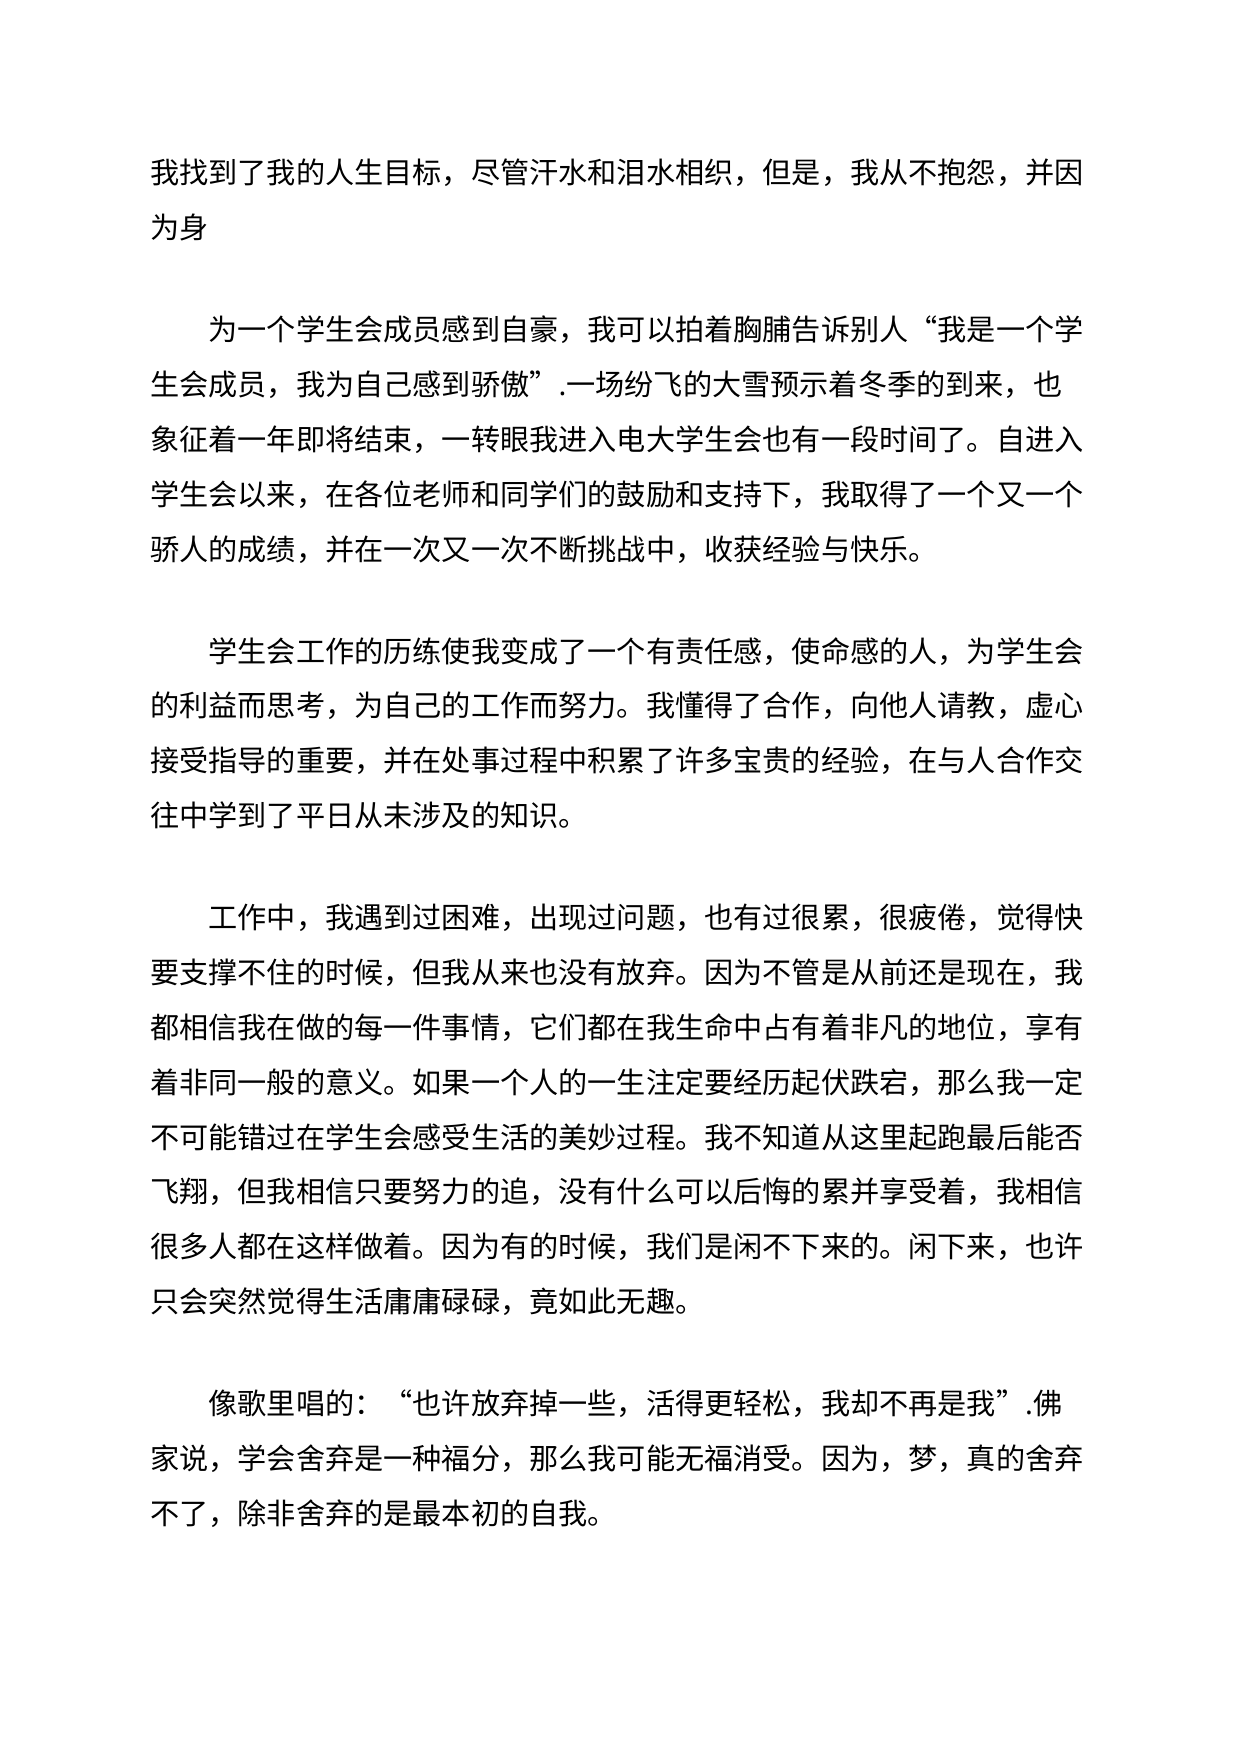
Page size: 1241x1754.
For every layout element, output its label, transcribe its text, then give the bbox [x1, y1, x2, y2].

text 工作中，我遇到过困难，出现过问题，也有过很累，很疲倦，觉得快要支撑不住的时候，但我从来也没有放弃。因为不管是从前还是现在，我都相信我在做的每一件事情，它们都在我生命中占有着非凡的地位，享有着非同一般的意义。如果一个人的一生注定要经历起伏跌宕，那么我一定不可能错过在学生会感受生活的美妙过程。我不知道从这里起跑最后能否飞翔，但我相信只要努力的追，没有什么可以后悔的累并享受着，我相信很多人都在这样做着。因为有的时候，我们是闲不下来的。闲下来，也许只会突然觉得生活庸庸碌碌，竟如此无趣。 [150, 894, 1090, 1321]
text 像歌里唱的：“也许放弃掉一些，活得更轻松，我却不再是我”.佛家说，学会舍弃是一种福分，那么我可能无福消受。因为，梦，真的舍弃不了，除非舍弃的是最本初的自我。 [150, 1381, 1090, 1533]
text 为一个学生会成员感到自豪，我可以拍着胸脯告诉别人“我是一个学生会成员，我为自己感到骄傲”.一场纷飞的大雪预示着冬季的到来，也象征着一年即将结束，一转眼我进入电大学生会也有一段时间了。自进入学生会以来，在各位老师和同学们的鼓励和支持下，我取得了一个又一个骄人的成绩，并在一次又一次不断挑战中，收获经验与快乐。 [150, 307, 1090, 569]
text 学生会工作的历练使我变成了一个有责任感，使命感的人，为学生会的利益而思考，为自己的工作而努力。我懂得了合作，向他人请教，虚心接受指导的重要，并在处事过程中积累了许多宝贵的经验，在与人合作交往中学到了平日从未涉及的知识。 [150, 628, 1090, 835]
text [150, 150, 1090, 247]
